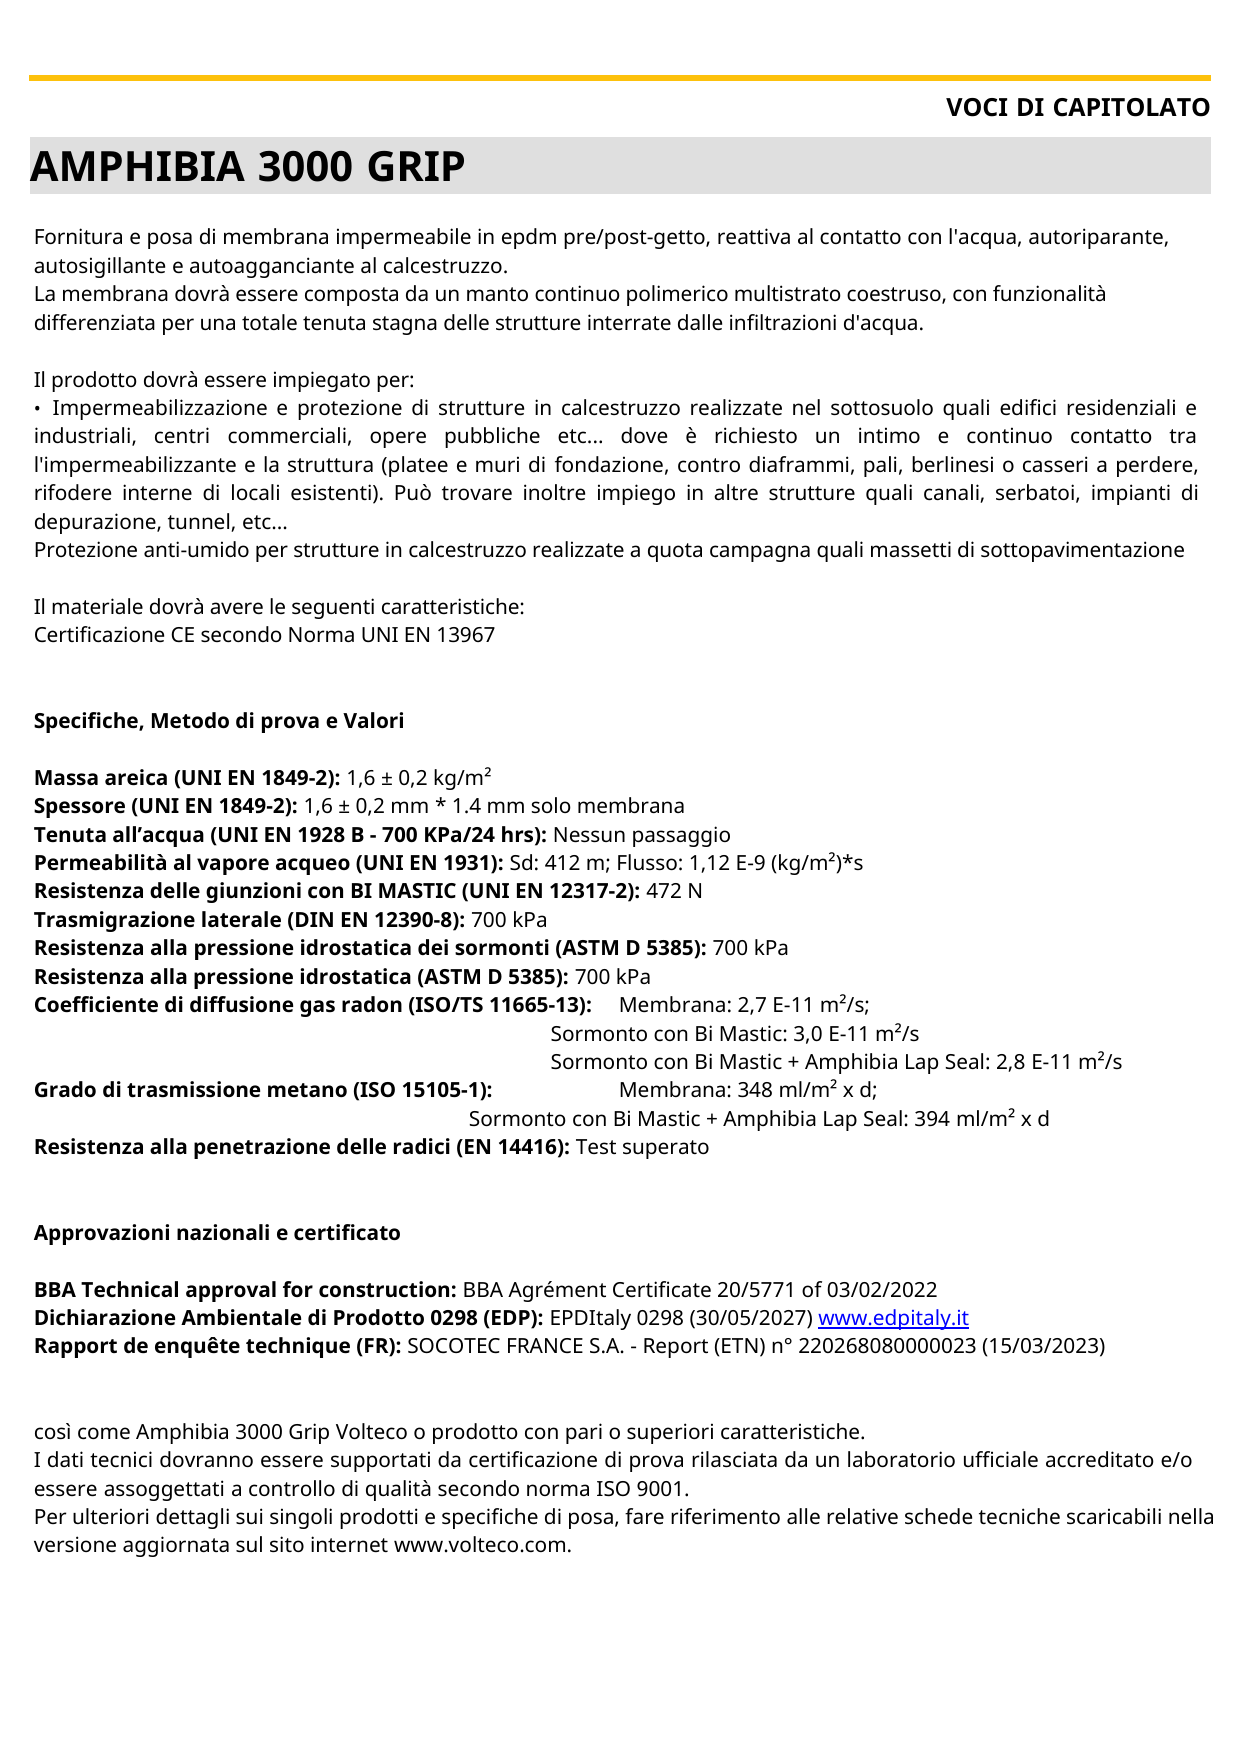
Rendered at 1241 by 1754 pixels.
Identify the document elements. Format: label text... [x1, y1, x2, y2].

text Rapport de enquête technique (FR): SOCOTEC FRANCE S.A. - Report (ETN) n° 220268080000023 (15/03/2023) [33, 1332, 1221, 1360]
text Grado di trasmissione metano (ISO 15105-1): Membrana: 348 ml/m² x d; [33, 1076, 1221, 1104]
text Trasmigrazione laterale (DIN EN 12390-8): 700 kPa [33, 905, 1221, 933]
text Massa areica (UNI EN 1849-2): 1,6 ± 0,2 kg/m² [33, 763, 1185, 791]
text Tenuta all’acqua (UNI EN 1928 B - 700 KPa/24 hrs): Nessun passaggio [33, 820, 1185, 848]
text Sormonto con Bi Mastic: 3,0 E-11 m²/s [33, 1019, 1221, 1047]
text Permeabilità al vapore acqueo (UNI EN 1931): Sd: 412 m; Flusso: 1,12 E-9 (kg/m²)*s [33, 848, 1221, 877]
text Specifiche, Metodo di prova e Valori [33, 706, 1185, 734]
text Fornitura e posa di membrana impermeabile in epdm pre/post-getto, reattiva al contatto con l'acqua, autoriparante, autosigillante e autoagganciante al calcestruzzo. [33, 222, 1199, 279]
text così come Amphibia 3000 Grip Volteco o prodotto con pari o superiori caratteristiche. [33, 1417, 1221, 1445]
text I dati tecnici dovranno essere supportati da certificazione di prova rilasciata da un laboratorio ufficiale accreditato e/o essere assoggettati a controllo di qualità secondo norma ISO 9001. [33, 1445, 1221, 1502]
text Resistenza delle giunzioni con BI MASTIC (UNI EN 12317-2): 472 N [33, 877, 1221, 905]
text Spessore (UNI EN 1849-2): 1,6 ± 0,2 mm * 1.4 mm solo membrana [33, 791, 1185, 820]
text Dichiarazione Ambientale di Prodotto 0298 (EDP): EPDItaly 0298 (30/05/2027) www.edpitaly.it [33, 1303, 1221, 1332]
text Approvazioni nazionali e certificato [33, 1218, 1199, 1246]
text Resistenza alla penetrazione delle radici (EN 14416): Test superato [33, 1132, 1221, 1161]
text VOCI DI CAPITOLATO [19, 43, 1211, 124]
text Sormonto con Bi Mastic + Amphibia Lap Seal: 2,8 E-11 m²/s [33, 1047, 1221, 1076]
text Certificazione CE secondo Norma UNI EN 13967 [33, 621, 1199, 649]
text Sormonto con Bi Mastic + Amphibia Lap Seal: 394 ml/m² x d [33, 1104, 1221, 1132]
text Il materiale dovrà avere le seguenti caratteristiche: [33, 592, 1199, 621]
text Protezione anti-umido per strutture in calcestruzzo realizzate a quota campagna quali massetti di sottopavimentazione [33, 535, 1199, 564]
text Resistenza alla pressione idrostatica (ASTM D 5385): 700 kPa [33, 962, 1221, 990]
text Per ulteriori dettagli sui singoli prodotti e specifiche di posa, fare riferimento alle relative schede tecniche scaricabili nella versione aggiornata sul sito internet www.volteco.com. [33, 1502, 1221, 1559]
text Resistenza alla pressione idrostatica dei sormonti (ASTM D 5385): 700 kPa [33, 933, 1221, 962]
text BBA Technical approval for construction: BBA Agrément Certificate 20/5771 of 03/02/2022 [33, 1275, 1199, 1303]
text Coefficiente di diffusione gas radon (ISO/TS 11665-13): Membrana: 2,7 E-11 m²/s; [33, 990, 1221, 1019]
text La membrana dovrà essere composta da un manto continuo polimerico multistrato coestruso, con funzionalità differenziata per una totale tenuta stagna delle strutture interrate dalle infiltrazioni d'acqua. [33, 279, 1199, 336]
text Il prodotto dovrà essere impiegato per: [33, 365, 1199, 393]
list Impermeabilizzazione e protezione di strutture in calcestruzzo realizzate nel sottosuolo quali edifici residenziali e industriali, centri commerciali, opere pubbliche etc... dove è richiesto un intimo e continuo contatto tra l'impermeabilizzante e la struttura (platee e muri di fondazione, contro diaframmi, pali, berlinesi o casseri a perdere, rifodere interne di locali esistenti). Può trovare inoltre impiego in altre strutture quali canali, serbatoi, impianti di depurazione, tunnel, etc... [33, 393, 1199, 535]
